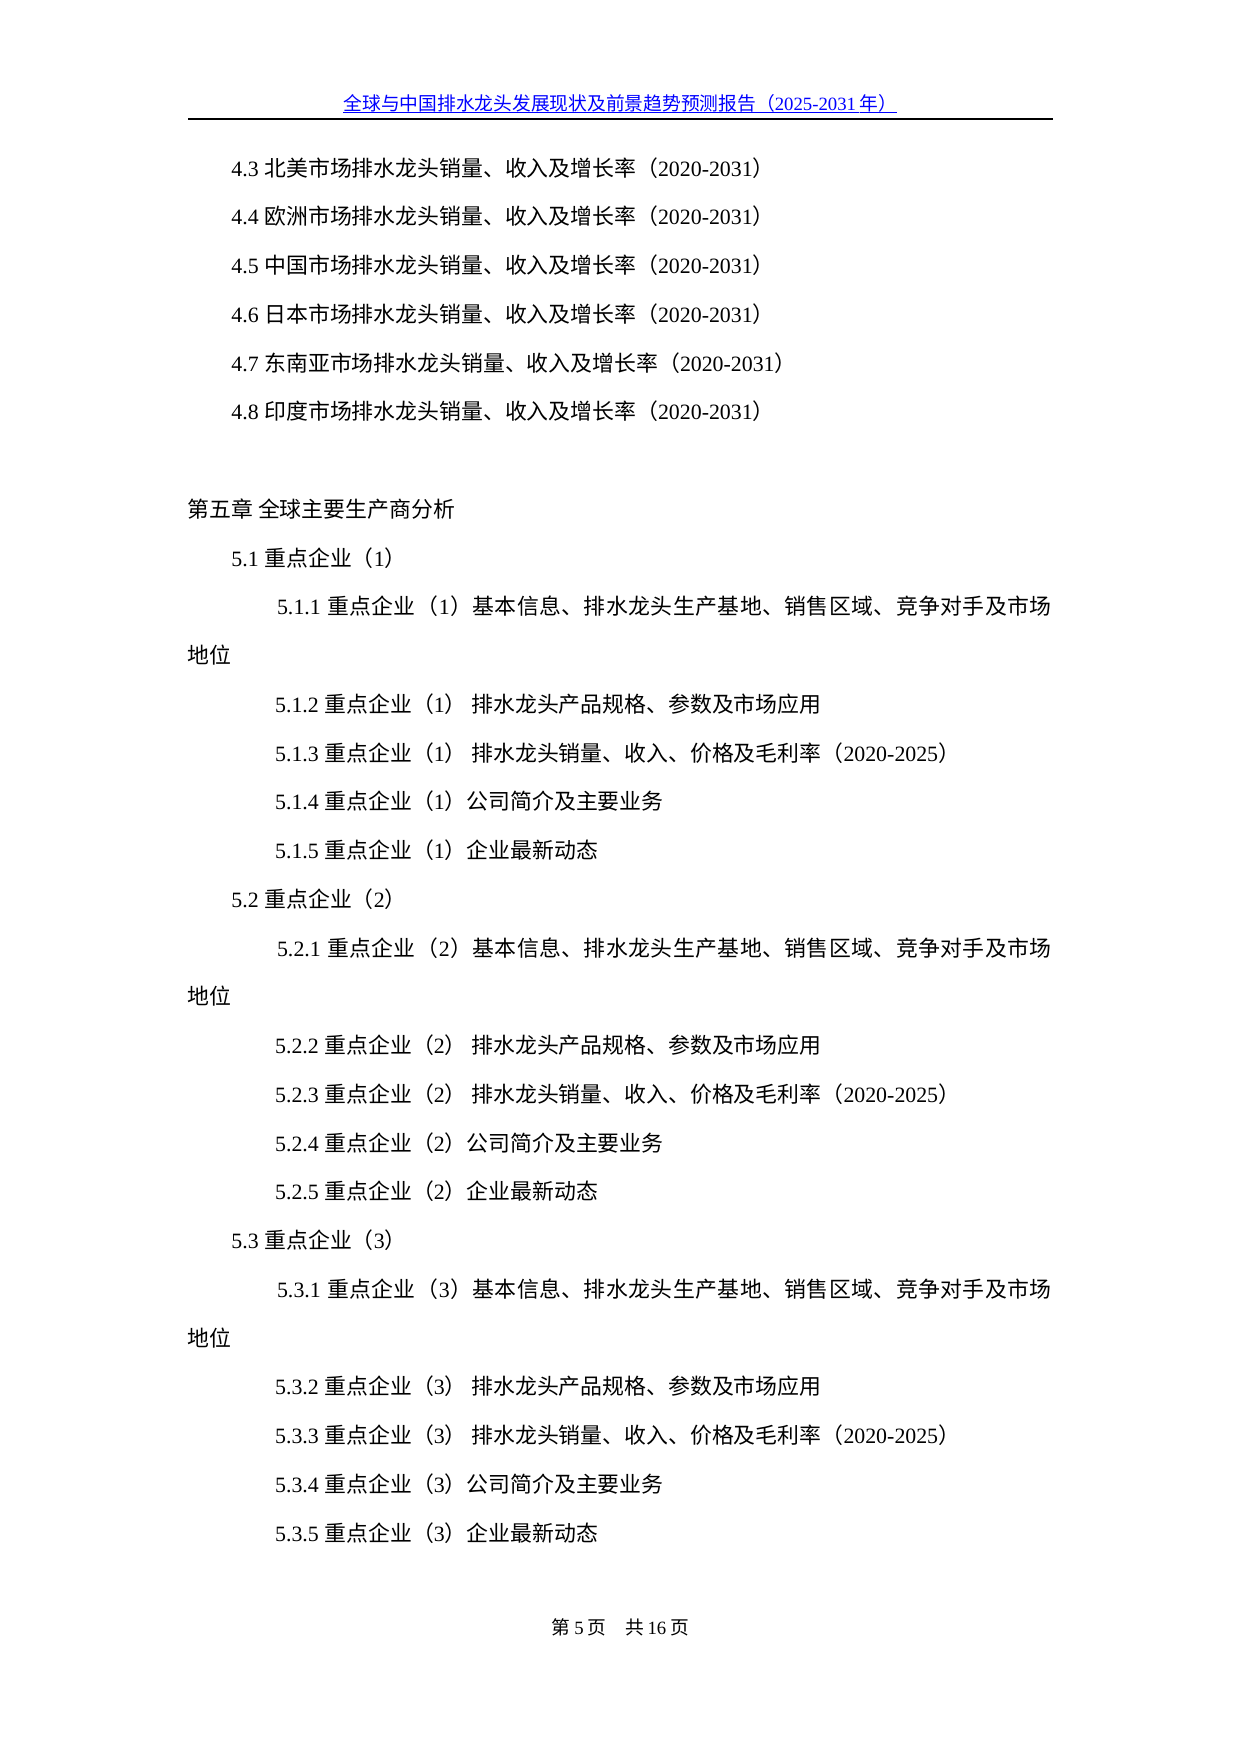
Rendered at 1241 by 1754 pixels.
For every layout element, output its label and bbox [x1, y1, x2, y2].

text [187, 150, 1053, 1548]
